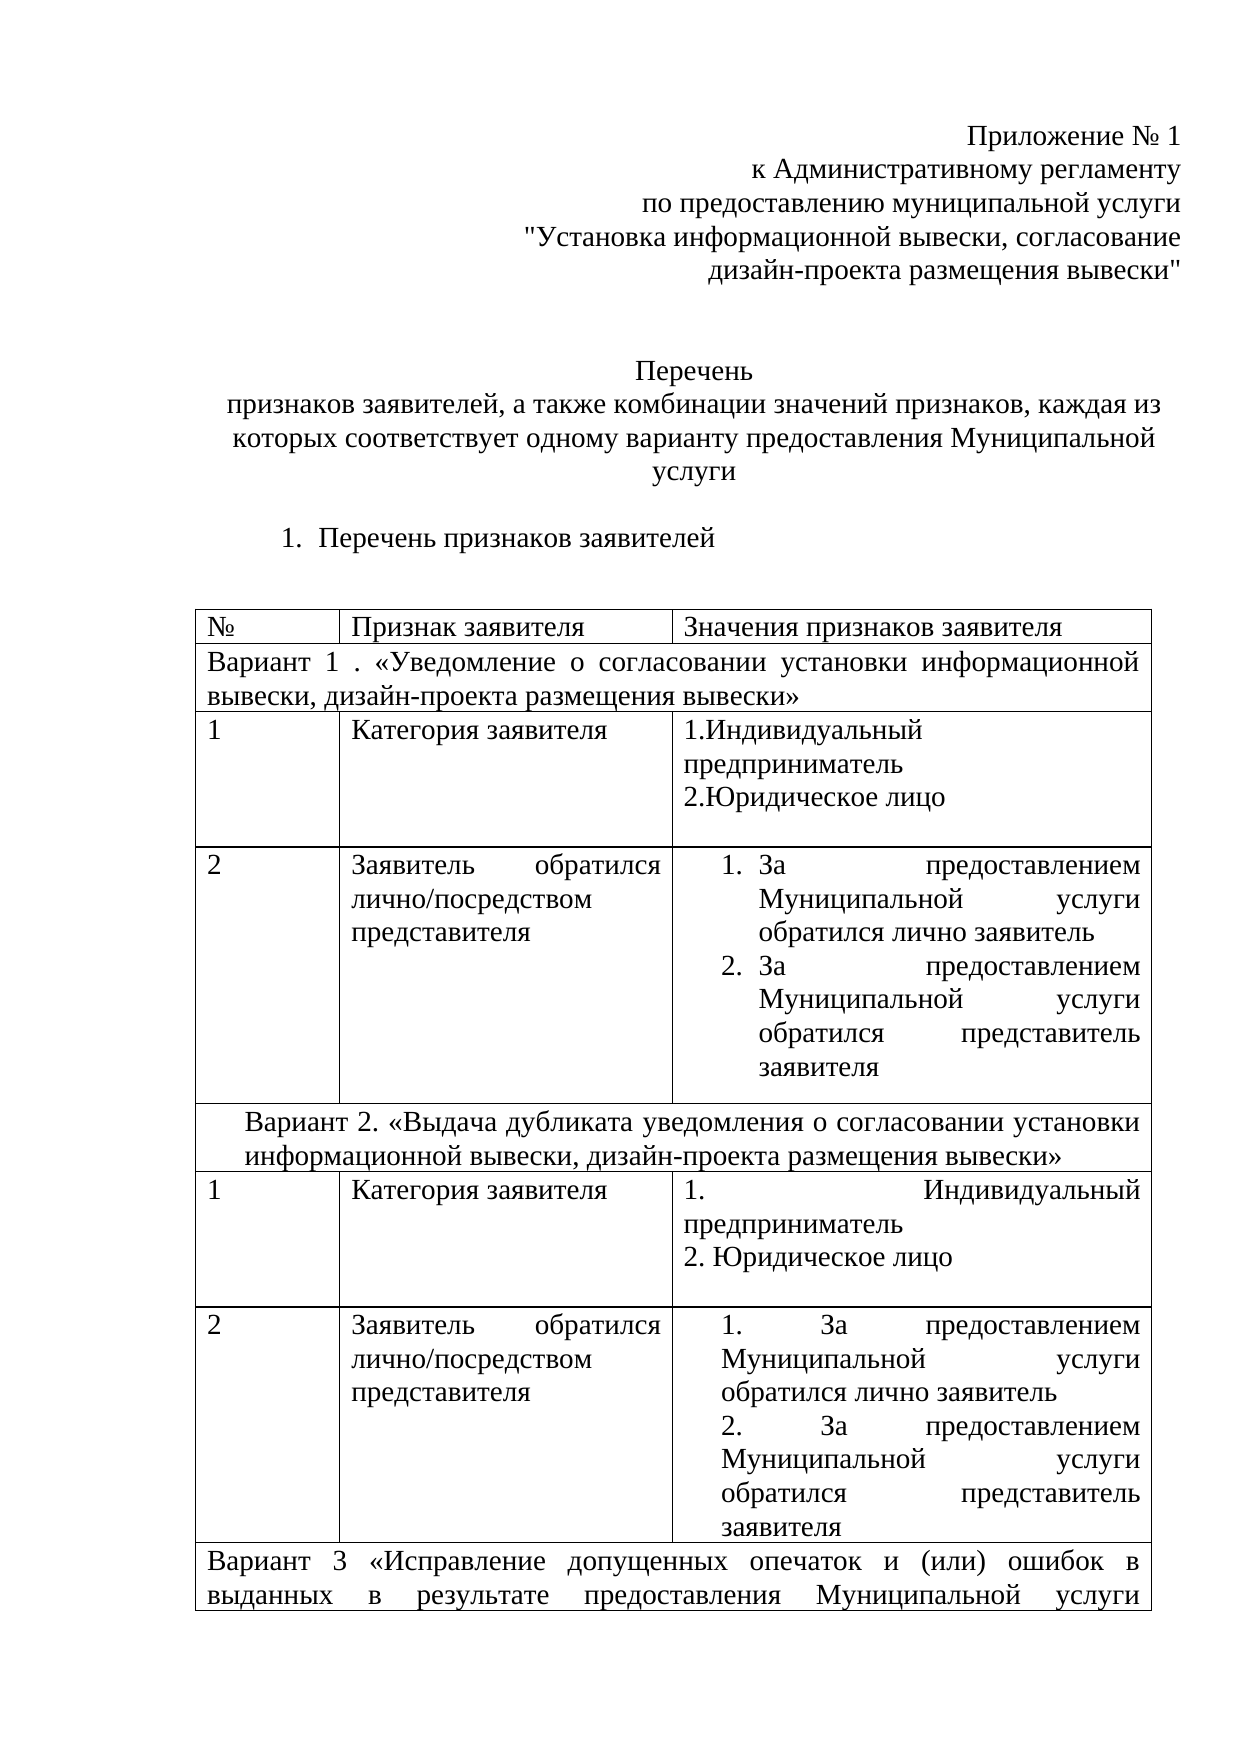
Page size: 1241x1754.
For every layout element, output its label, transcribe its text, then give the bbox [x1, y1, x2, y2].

text по предоставлению муниципальной услуги [207, 185, 1181, 219]
text "Установка информационной вывески, согласование [207, 219, 1181, 252]
text признаков заявителей, а также комбинации значений признаков, каждая из которых соответствует одному варианту предоставления Муниципальной услуги [207, 386, 1181, 487]
table_header Значения признаков заявителя [673, 610, 1151, 643]
table_cell Категория заявителя [340, 1172, 672, 1306]
text к Административному регламенту [207, 152, 1181, 185]
table_cell 1.Индивидуальный предприниматель 2.Юридическое лицо [673, 712, 1151, 846]
table_cell За предоставлением Муниципальной услуги обратился лично заявитель За предоставлением Муниципальной услуги обратился представитель заявителя [673, 848, 1151, 1103]
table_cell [196, 1543, 1151, 1610]
text дизайн-проекта размещения вывески" [207, 252, 1181, 286]
table_cell Категория заявителя [340, 712, 672, 846]
table_header Признак заявителя [340, 610, 672, 643]
table_cell Заявитель обратился лично/посредством представителя [340, 1308, 672, 1542]
table_cell Вариант 2. «Выдача дубликата уведомления о согласовании установки информационной вывески, дизайн-проекта размещения вывески» [196, 1104, 1151, 1171]
table_cell 1 [196, 712, 339, 846]
table_cell 2 [196, 848, 339, 1103]
text Приложение № 1 [827, 118, 1181, 152]
table_cell 1 [196, 1172, 339, 1306]
table_cell Заявитель обратился лично/посредством представителя [340, 848, 672, 1103]
table_cell 1. За предоставлением Муниципальной услуги обратился лично заявитель 2. За предоставлением Муниципальной услуги обратился представитель заявителя [673, 1308, 1151, 1542]
text Перечень [207, 353, 1181, 386]
table_header № [196, 610, 339, 643]
list Перечень признаков заявителей [281, 521, 1181, 554]
table_cell Вариант 1 . «Уведомление о согласовании установки информационной вывески, дизайн-проекта размещения вывески» [196, 644, 1151, 711]
table_cell 1. Индивидуальный предприниматель 2. Юридическое лицо [673, 1172, 1151, 1306]
table_cell 2 [196, 1308, 339, 1542]
